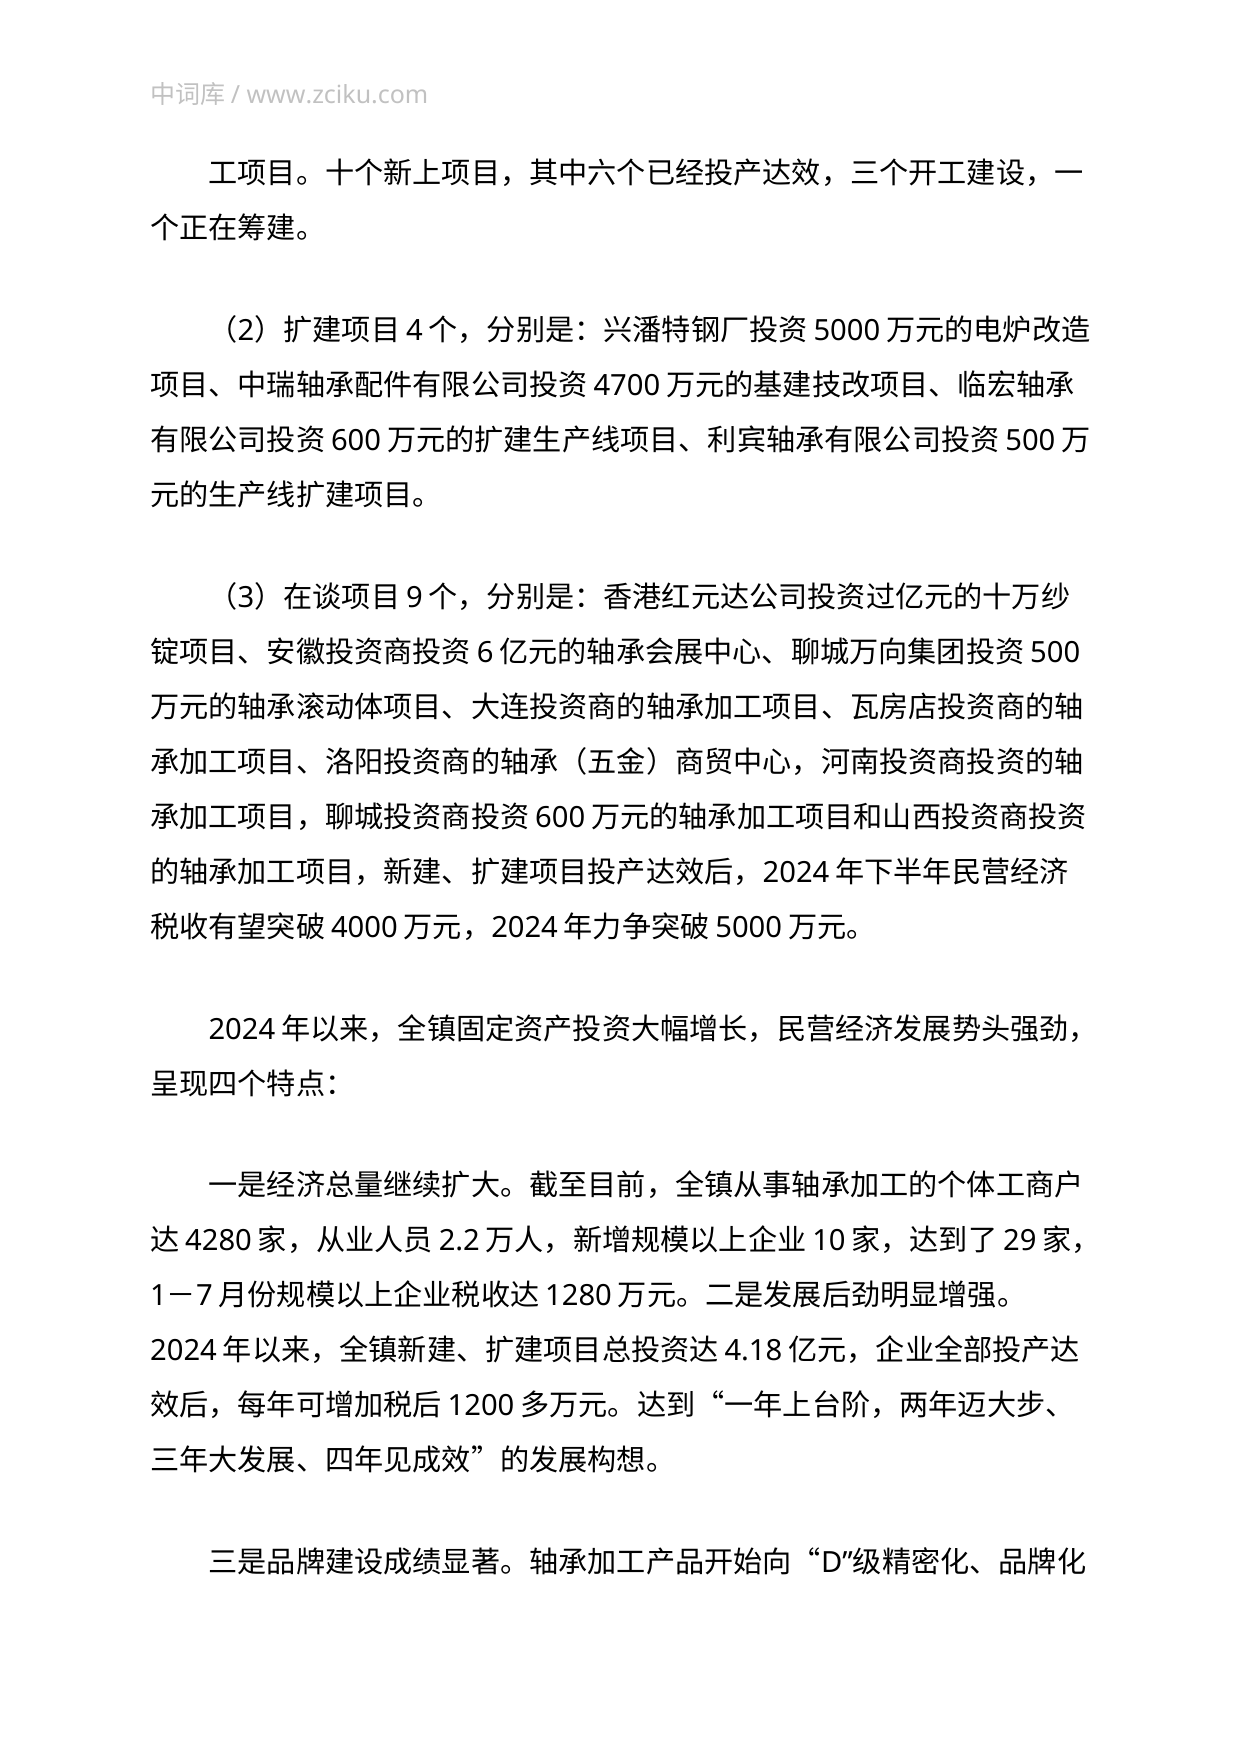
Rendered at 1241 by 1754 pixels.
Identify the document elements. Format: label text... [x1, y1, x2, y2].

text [150, 1539, 1090, 1581]
text 2024年以来，全镇固定资产投资大幅增长，民营经济发展势头强劲，呈现四个特点： [150, 1005, 1090, 1102]
text 一是经济总量继续扩大。截至目前，全镇从事轴承加工的个体工商户达4280家，从业人员2.2万人，新增规模以上企业10家，达到了29家，1－7月份规模以上企业税收达1280万元。二是发展后劲明显增强。2024年以来，全镇新建、扩建项目总投资达4.18亿元，企业全部投产达效后，每年可增加税后1200多万元。达到“一年上台阶，两年迈大步、三年大发展、四年见成效”的发展构想。 [150, 1162, 1090, 1479]
text （2）扩建项目4个，分别是：兴潘特钢厂投资5000万元的电炉改造项目、中瑞轴承配件有限公司投资4700万元的基建技改项目、临宏轴承有限公司投资600万元的扩建生产线项目、利宾轴承有限公司投资500万元的生产线扩建项目。 [150, 307, 1090, 514]
text （3）在谈项目9个，分别是：香港红元达公司投资过亿元的十万纱锭项目、安徽投资商投资6亿元的轴承会展中心、聊城万向集团投资500万元的轴承滚动体项目、大连投资商的轴承加工项目、瓦房店投资商的轴承加工项目、洛阳投资商的轴承（五金）商贸中心，河南投资商投资的轴承加工项目，聊城投资商投资600万元的轴承加工项目和山西投资商投资的轴承加工项目，新建、扩建项目投产达效后，2024年下半年民营经济税收有望突破4000万元，2024年力争突破5000万元。 [150, 573, 1090, 946]
text 工项目。十个新上项目，其中六个已经投产达效，三个开工建设，一个正在筹建。 [150, 150, 1090, 247]
